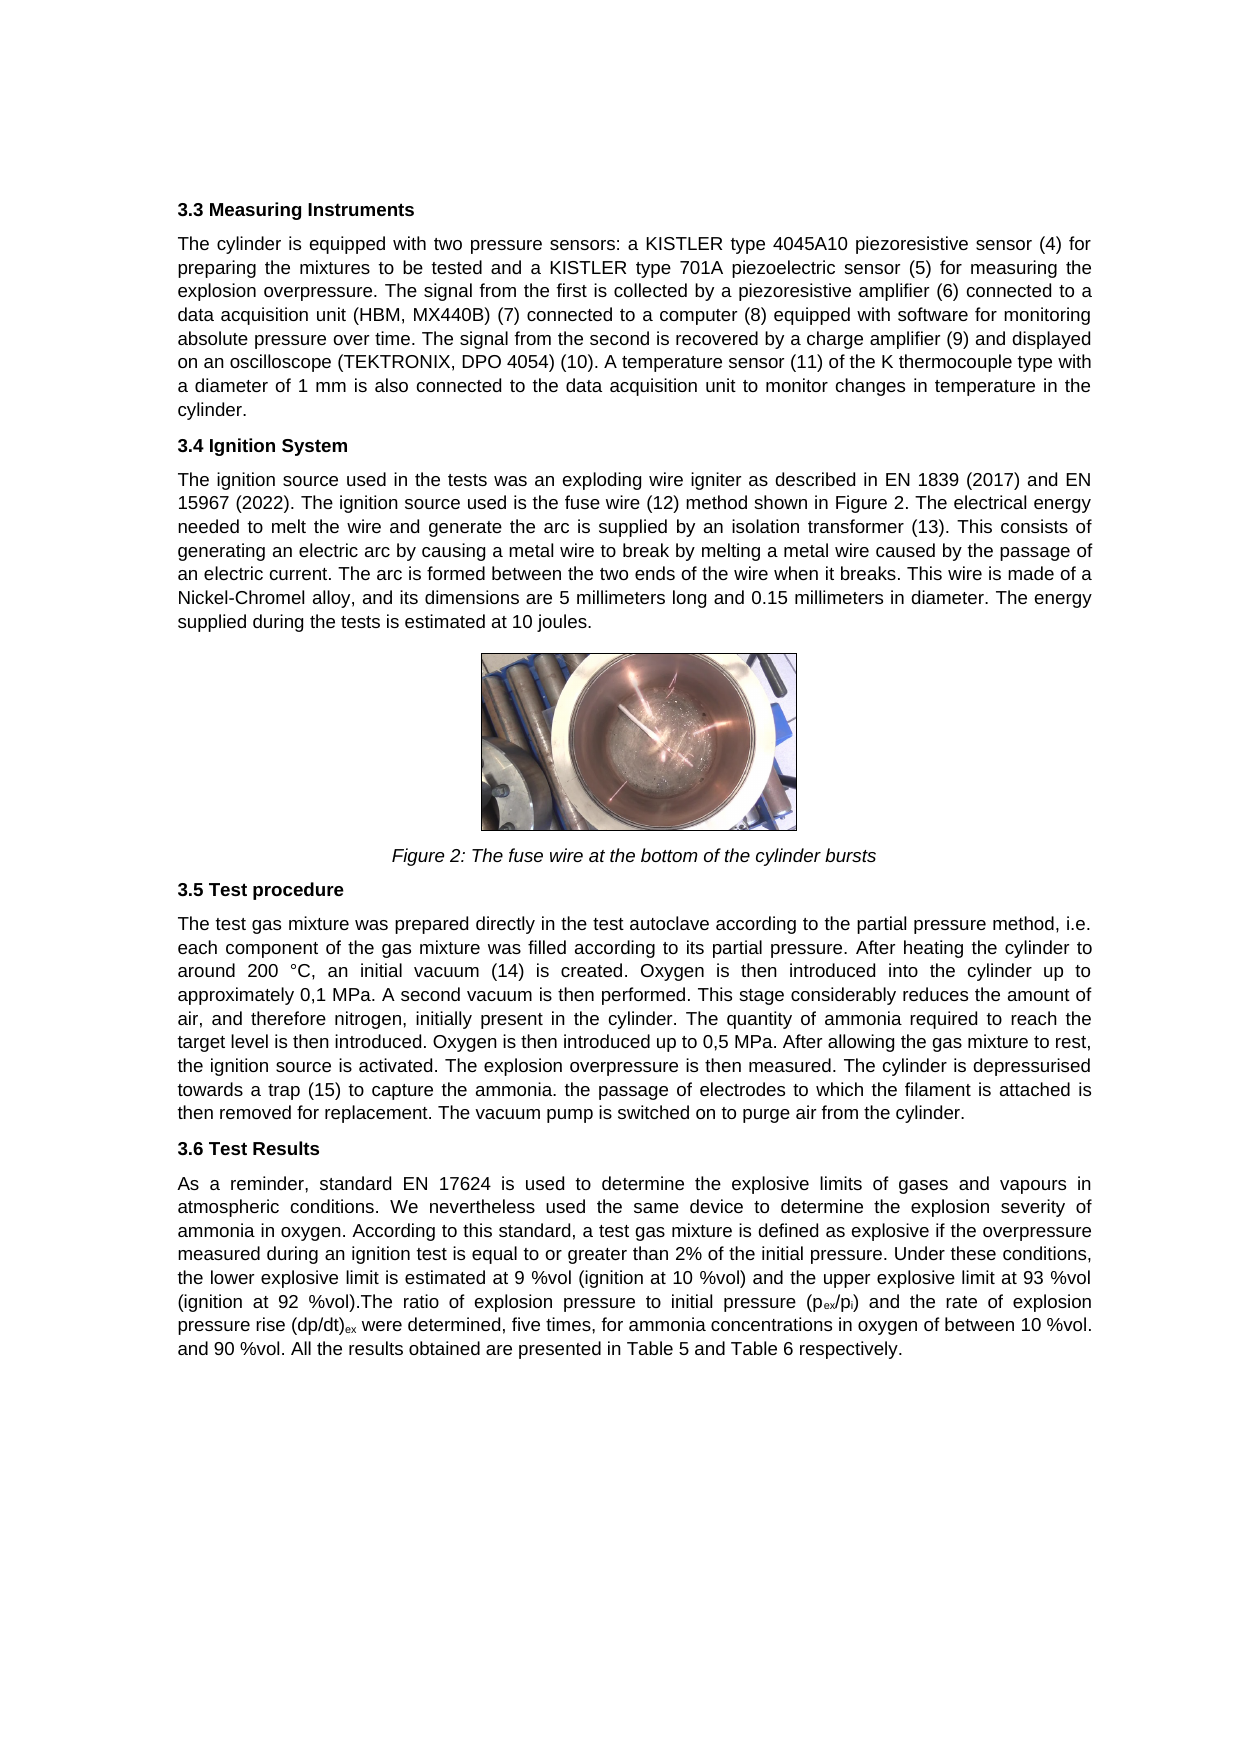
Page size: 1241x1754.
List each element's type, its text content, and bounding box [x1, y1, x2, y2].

picture [482, 654, 796, 830]
subtitle Measuring Instruments [177, 199, 1092, 220]
text The cylinder is equipped with two pressure sensors: a KISTLER type 4045A10 piezoresistive sensor (4) for preparing the mixtures to be tested and a KISTLER type 701A piezoelectric sensor (5) for measuring the explosion overpressure. The signal from the first is collected by a piezoresistive amplifier (6) connected to a data acquisition unit (HBM, MX440B) (7) connected to a computer (8) equipped with software for monitoring absolute pressure over time. The signal from the second is recovered by a charge amplifier (9) and displayed on an oscilloscope (TEKTRONIX, DPO 4054) (10). A temperature sensor (11) of the K thermocouple type with a diameter of 1 mm is also connected to the data acquisition unit to monitor changes in temperature in the cylinder. [177, 233, 1092, 420]
subtitle Test procedure [177, 879, 1092, 900]
text The ignition source used in the tests was an exploding wire igniter as described in EN 1839 (2017) and EN 15967 (2022). The ignition source used is the fuse wire (12) method shown in Figure 2. The electrical energy needed to melt the wire and generate the arc is supplied by an isolation transformer (13). This consists of generating an electric arc by causing a metal wire to break by melting a metal wire caused by the passage of an electric current. The arc is formed between the two ends of the wire when it breaks. This wire is made of a Nickel-Chromel alloy, and its dimensions are 5 millimeters long and 0.15 millimeters in diameter. The energy supplied during the tests is estimated at 10 joules. [177, 468, 1092, 632]
text Figure 2: The fuse wire at the bottom of the cylinder bursts [177, 845, 1092, 866]
subtitle Ignition System [177, 434, 1092, 456]
text The test gas mixture was prepared directly in the test autoclave according to the partial pressure method, i.e. each component of the gas mixture was filled according to its partial pressure. After heating the cylinder to around 200 °C, an initial vacuum (14) is created. Oxygen is then introduced into the cylinder up to approximately 0,1 MPa. A second vacuum is then performed. This stage considerably reduces the amount of air, and therefore nitrogen, initially present in the cylinder. The quantity of ammonia required to reach the target level is then introduced. Oxygen is then introduced up to 0,5 MPa. After allowing the gas mixture to rest, the ignition source is activated. The explosion overpressure is then measured. The cylinder is depressurised towards a trap (15) to capture the ammonia. the passage of electrodes to which the filament is attached is then removed for replacement. The vacuum pump is switched on to purge air from the cylinder. [177, 913, 1092, 1124]
text As a reminder, standard EN 17624 is used to determine the explosive limits of gases and vapours in atmospheric conditions. We nevertheless used the same device to determine the explosion severity of ammonia in oxygen. According to this standard, a test gas mixture is defined as explosive if the overpressure measured during an ignition test is equal to or greater than 2% of the initial pressure. Under these conditions, the lower explosive limit is estimated at 9 %vol (ignition at 10 %vol) and the upper explosive limit at 93 %vol (ignition at 92 %vol).The ratio of explosion pressure to initial pressure (pex/pi) and the rate of explosion pressure rise (dp/dt)ex were determined, five times, for ammonia concentrations in oxygen of between 10 %vol. and 90 %vol. All the results obtained are presented in Table 5 and Table 6 respectively. [177, 1172, 1092, 1359]
subtitle Test Results [177, 1138, 1092, 1160]
